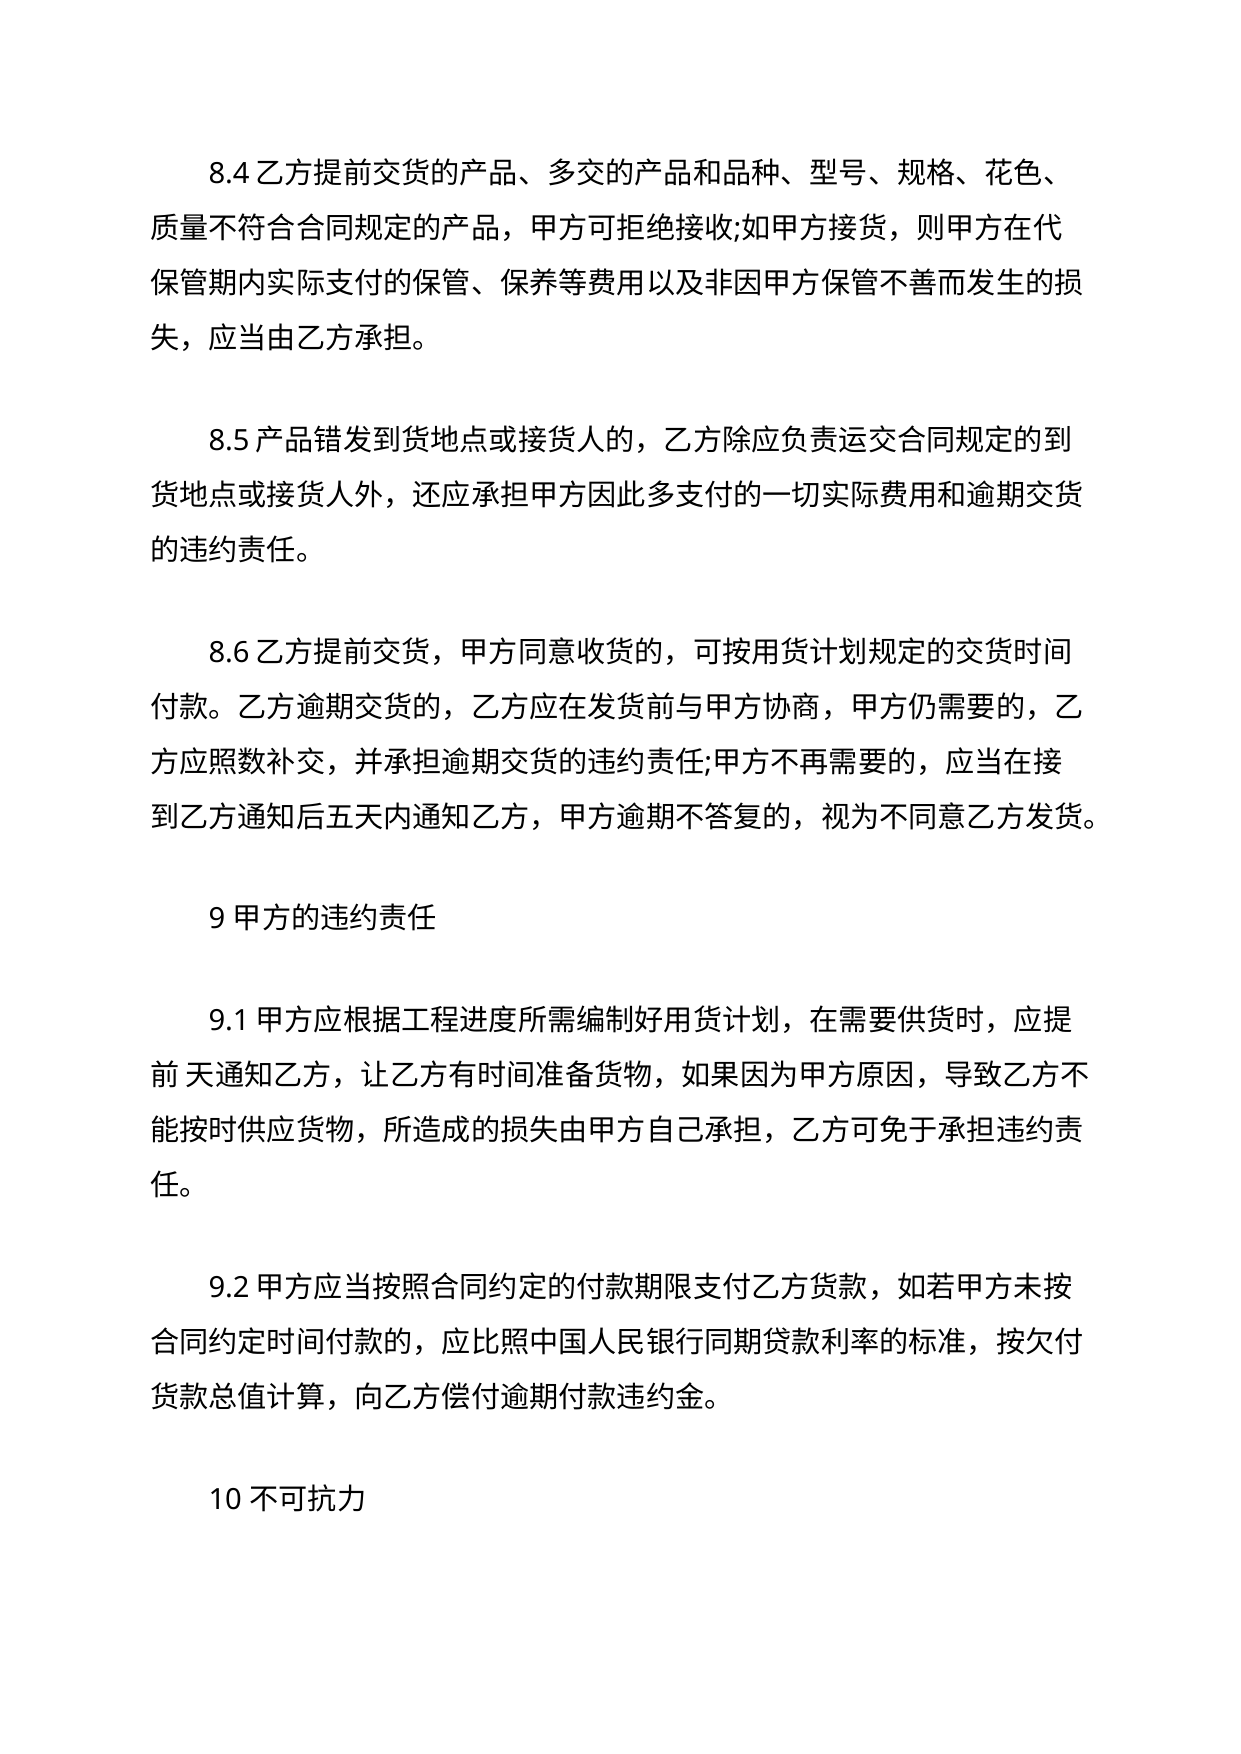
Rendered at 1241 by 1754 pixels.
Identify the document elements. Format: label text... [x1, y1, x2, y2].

text 8.6乙方提前交货，甲方同意收货的，可按用货计划规定的交货时间付款。乙方逾期交货的，乙方应在发货前与甲方协商，甲方仍需要的，乙方应照数补交，并承担逾期交货的违约责任;甲方不再需要的，应当在接到乙方通知后五天内通知乙方，甲方逾期不答复的，视为不同意乙方发货。 [150, 628, 1090, 836]
text 8.5产品错发到货地点或接货人的，乙方除应负责运交合同规定的到货地点或接货人外，还应承担甲方因此多支付的一切实际费用和逾期交货的违约责任。 [150, 417, 1090, 569]
text 9.2甲方应当按照合同约定的付款期限支付乙方货款，如若甲方未按合同约定时间付款的，应比照中国人民银行同期贷款利率的标准，按欠付货款总值计算，向乙方偿付逾期付款违约金。 [150, 1263, 1090, 1416]
text 9 甲方的违约责任 [150, 895, 1090, 937]
text 8.4乙方提前交货的产品、多交的产品和品种、型号、规格、花色、质量不符合合同规定的产品，甲方可拒绝接收;如甲方接货，则甲方在代保管期内实际支付的保管、保养等费用以及非因甲方保管不善而发生的损失，应当由乙方承担。 [150, 150, 1090, 357]
text 10 不可抗力 [150, 1475, 1090, 1518]
text 9.1甲方应根据工程进度所需编制好用货计划，在需要供货时，应提前 天通知乙方，让乙方有时间准备货物，如果因为甲方原因，导致乙方不能按时供应货物，所造成的损失由甲方自己承担，乙方可免于承担违约责任。 [150, 997, 1090, 1204]
